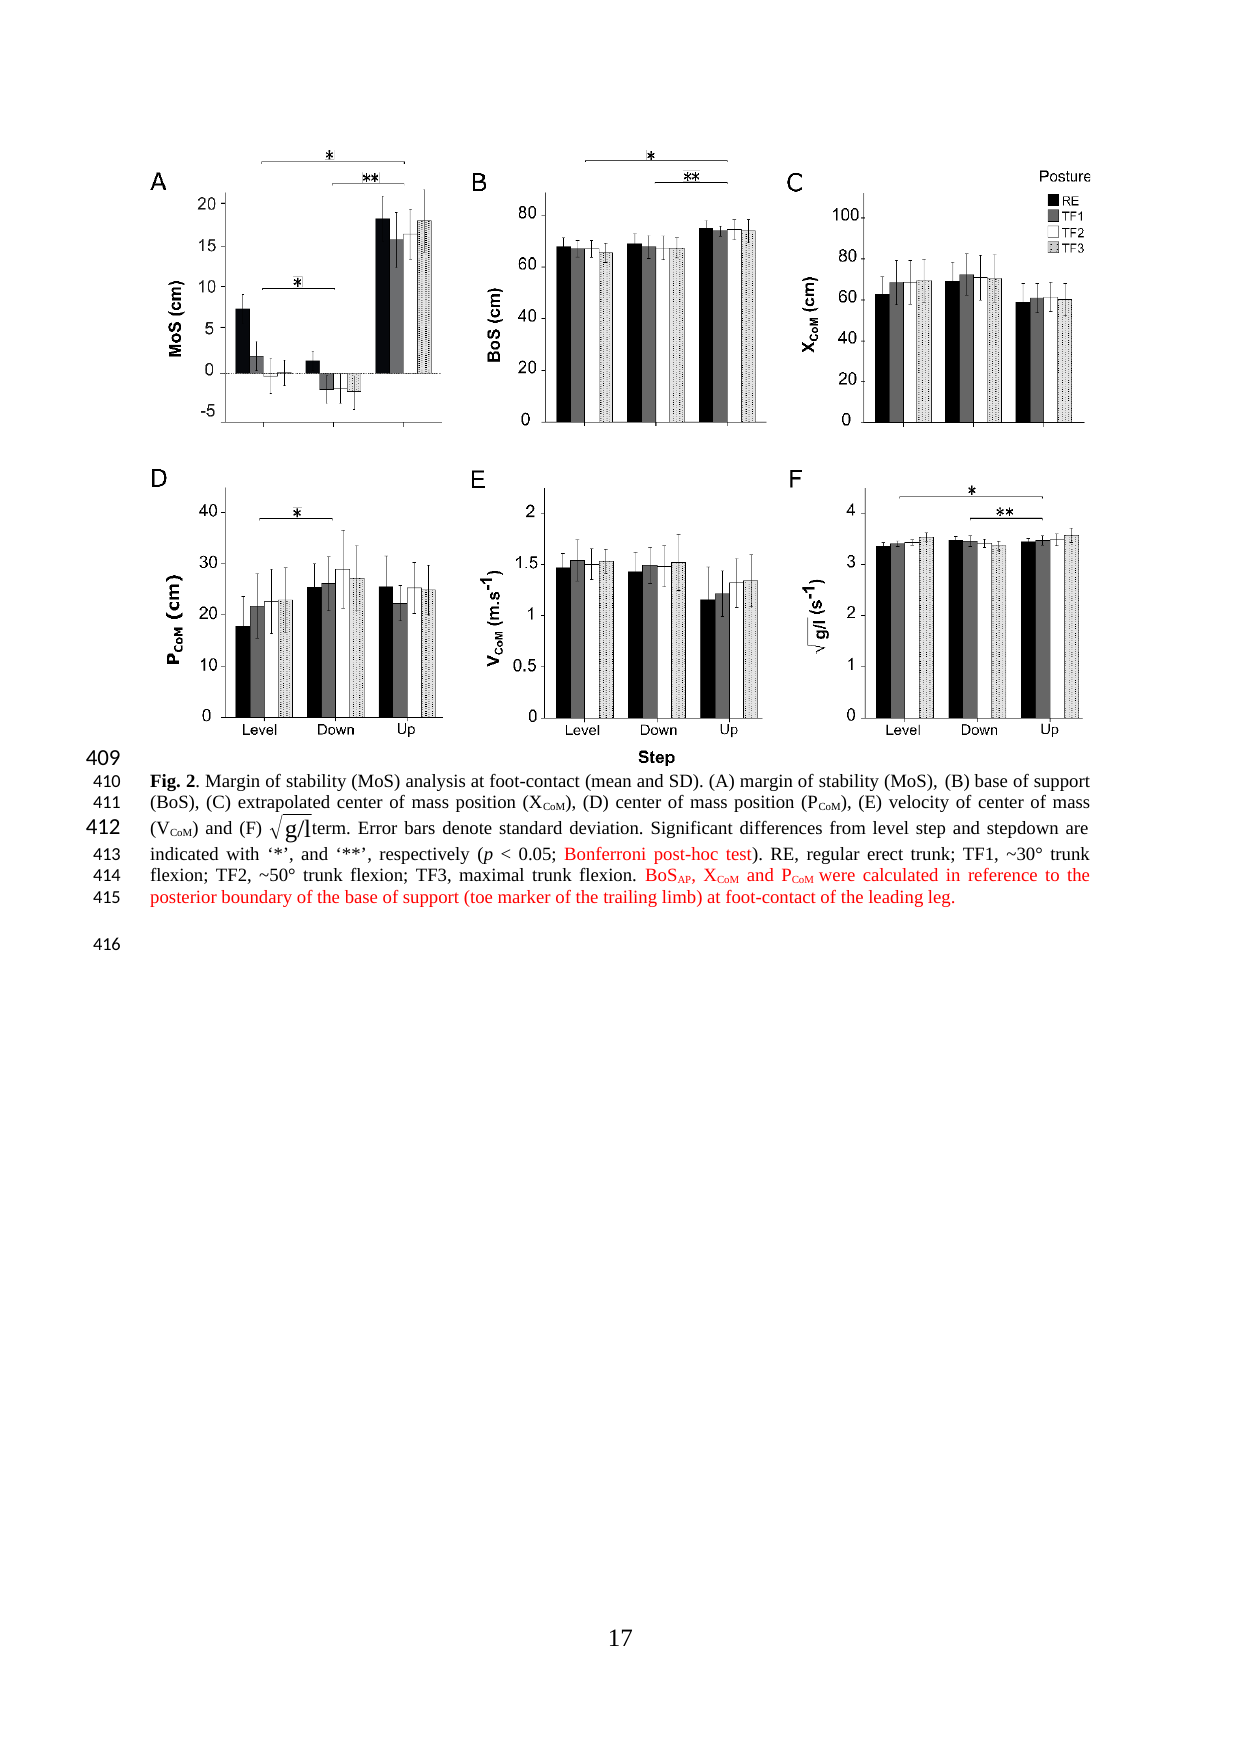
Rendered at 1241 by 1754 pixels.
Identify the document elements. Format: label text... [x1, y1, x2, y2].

picture [150, 150, 1091, 766]
